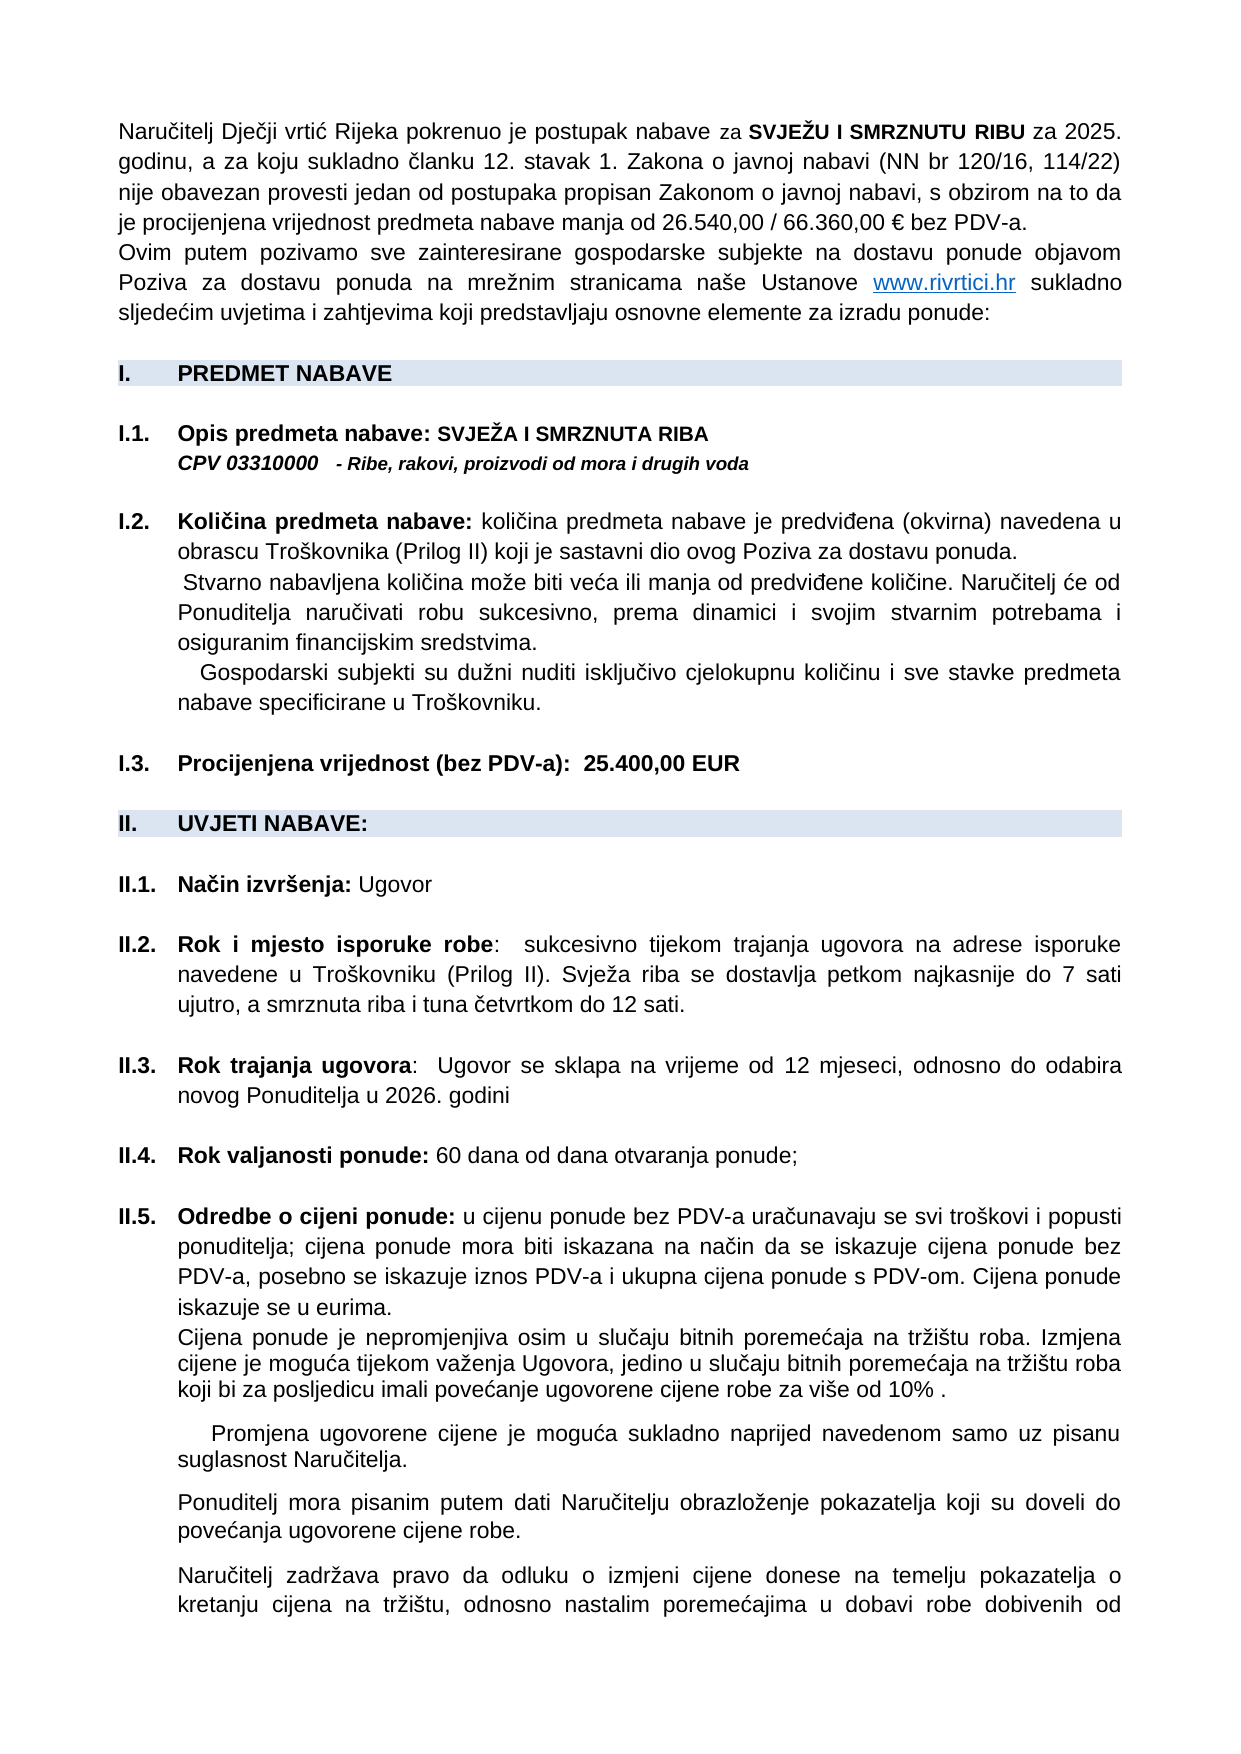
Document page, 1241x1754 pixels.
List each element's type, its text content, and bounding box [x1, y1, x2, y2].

list Procijenjena vrijednost (bez PDV-a): 25.400,00 EUR [118, 750, 1122, 776]
list Rok valjanosti ponude: 60 dana od dana otvaranja ponude; [118, 1142, 1122, 1169]
text Cijena ponude je nepromjenjiva osim u slučaju bitnih poremećaja na tržištu roba. Izmjena cijene je moguća tijekom važenja Ugovora, jedino u slučaju bitnih poremećaja na tržištu roba koji bi za posljedicu imali povećanje ugovorene cijene robe za više od 10% . [177, 1324, 1122, 1403]
list PREDMET NABAVE [118, 360, 1122, 386]
list Količina predmeta nabave: količina predmeta nabave je predviđena (okvirna) navedena u obrascu Troškovnika (Prilog II) koji je sastavni dio ovog Poziva za dostavu ponuda. [118, 508, 1122, 565]
text Promjena ugovorene cijene je moguća sukladno naprijed navedenom samo uz pisanu suglasnost Naručitelja. [118, 1419, 1122, 1472]
list Odredbe o cijeni ponude: u cijenu ponude bez PDV-a uračunavaju se svi troškovi i popusti ponuditelja; cijena ponude mora biti iskazana na način da se iskazuje cijena ponude bez PDV-a, posebno se iskazuje iznos PDV-a i ukupna cijena ponude s PDV-om. Cijena ponude iskazuje se u eurima. [118, 1203, 1122, 1320]
list Rok trajanja ugovora: Ugovor se sklapa na vrijeme od 12 mjeseci, odnosno do odabira novog Ponuditelja u 2026. godini [118, 1052, 1122, 1108]
list Rok i mjesto isporuke robe: sukcesivno tijekom trajanja ugovora na adrese isporuke navedene u Troškovniku (Prilog II). Svježa riba se dostavlja petkom najkasnije do 7 sati ujutro, a smrznuta riba i tuna četvrtkom do 12 sati. [118, 931, 1122, 1018]
text Ponuditelj mora pisanim putem dati Naručitelju obrazloženje pokazatelja koji su doveli do povećanja ugovorene cijene robe. [177, 1489, 1122, 1544]
text Ovim putem pozivamo sve zainteresirane gospodarske subjekte na dostavu ponude objavom Poziva za dostavu ponuda na mrežnim stranicama naše Ustanove www.rivrtici.hr sukladno sljedećim uvjetima i zahtjevima koji predstavljaju osnovne elemente za izradu ponude: [118, 239, 1122, 326]
text Stvarno nabavljena količina može biti veća ili manja od predviđene količine. Naručitelj će od Ponuditelja naručivati robu sukcesivno, prema dinamici i svojim stvarnim potrebama i osiguranim financijskim sredstvima. [118, 568, 1122, 655]
list Način izvršenja: Ugovor [118, 871, 1122, 897]
list Opis predmeta nabave: SVJEŽA I SMRZNUTA RIBA [118, 420, 1122, 447]
text CPV 03310000 - Ribe, rakovi, proizvodi od mora i drugih voda [177, 450, 1122, 474]
text Gospodarski subjekti su dužni nuditi isključivo cjelokupnu količinu i sve stavke predmeta nabave specificirane u Troškovniku. [118, 659, 1122, 716]
text Naručitelj Dječji vrtić Rijeka pokrenuo je postupak nabave za SVJEŽU I SMRZNUTU RIBU za 2025. godinu, a za koju sukladno članku 12. stavak 1. Zakona o javnoj nabavi (NN br 120/16, 114/22) nije obavezan provesti jedan od postupaka propisan Zakonom o javnoj nabavi, s obzirom na to da je procijenjena vrijednost predmeta nabave manja od 26.540,00 / 66.360,00 € bez PDV-a. [118, 118, 1122, 235]
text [177, 1562, 1122, 1617]
list UVJETI NABAVE: [118, 810, 1122, 837]
